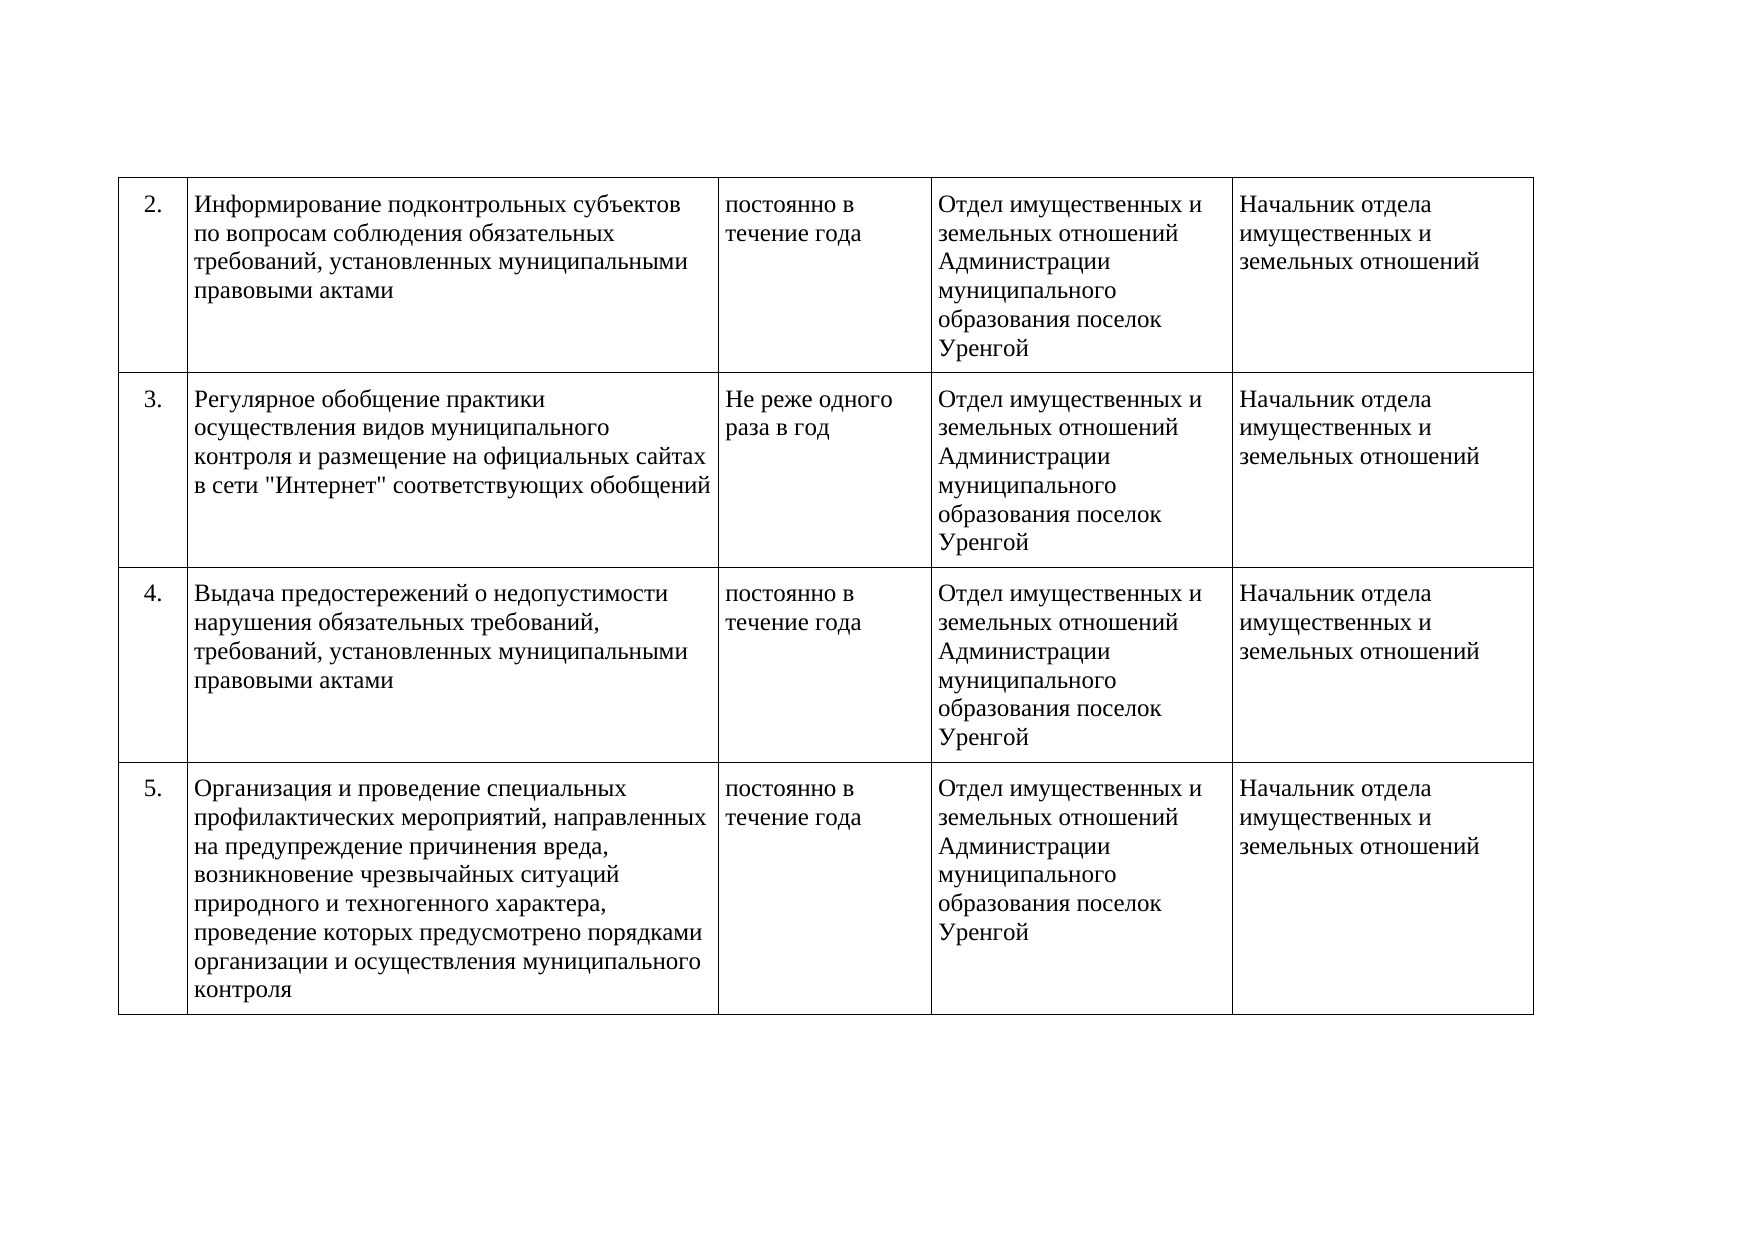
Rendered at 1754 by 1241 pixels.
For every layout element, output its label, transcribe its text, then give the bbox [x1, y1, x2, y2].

table_cell Выдача предостережений о недопустимости нарушения обязательных требований, требований, установленных муниципальными правовыми актами [188, 568, 718, 762]
table_cell Начальник отдела имущественных и земельных отношений [1233, 568, 1533, 762]
table_cell Отдел имущественных и земельных отношений Администрации муниципального образования поселок Уренгой [932, 568, 1232, 762]
table_cell Организация и проведение специальных профилактических мероприятий, направленных на предупреждение причинения вреда, возникновение чрезвычайных ситуаций природного и техногенного характера, проведение которых предусмотрено порядками организации и осуществления муниципального контроля [188, 763, 718, 1014]
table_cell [1233, 178, 1533, 372]
table_cell Отдел имущественных и земельных отношений Администрации муниципального образования поселок Уренгой [932, 373, 1232, 567]
table_cell 4. [119, 568, 187, 762]
table_cell постоянно в течение года [719, 178, 931, 372]
table_cell Отдел имущественных и земельных отношений Администрации муниципального образования поселок Уренгой [932, 763, 1232, 1014]
table_cell Начальник отдела имущественных и земельных отношений [1233, 373, 1533, 567]
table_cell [932, 178, 1232, 372]
table_cell 3. [119, 373, 187, 567]
table_cell 2. [119, 178, 187, 372]
table_cell постоянно в течение года [719, 568, 931, 762]
table_cell постоянно в течение года [719, 763, 931, 1014]
table_cell Информирование подконтрольных субъектов по вопросам соблюдения обязательных требований, установленных муниципальными правовыми актами [188, 178, 718, 372]
table_cell Начальник отдела имущественных и земельных отношений [1233, 763, 1533, 1014]
table_cell Не реже одного раза в год [719, 373, 931, 567]
table_cell Регулярное обобщение практики осуществления видов муниципального контроля и размещение на официальных сайтах в сети "Интернет" соответствующих обобщений [188, 373, 718, 567]
table_cell 5. [119, 763, 187, 1014]
